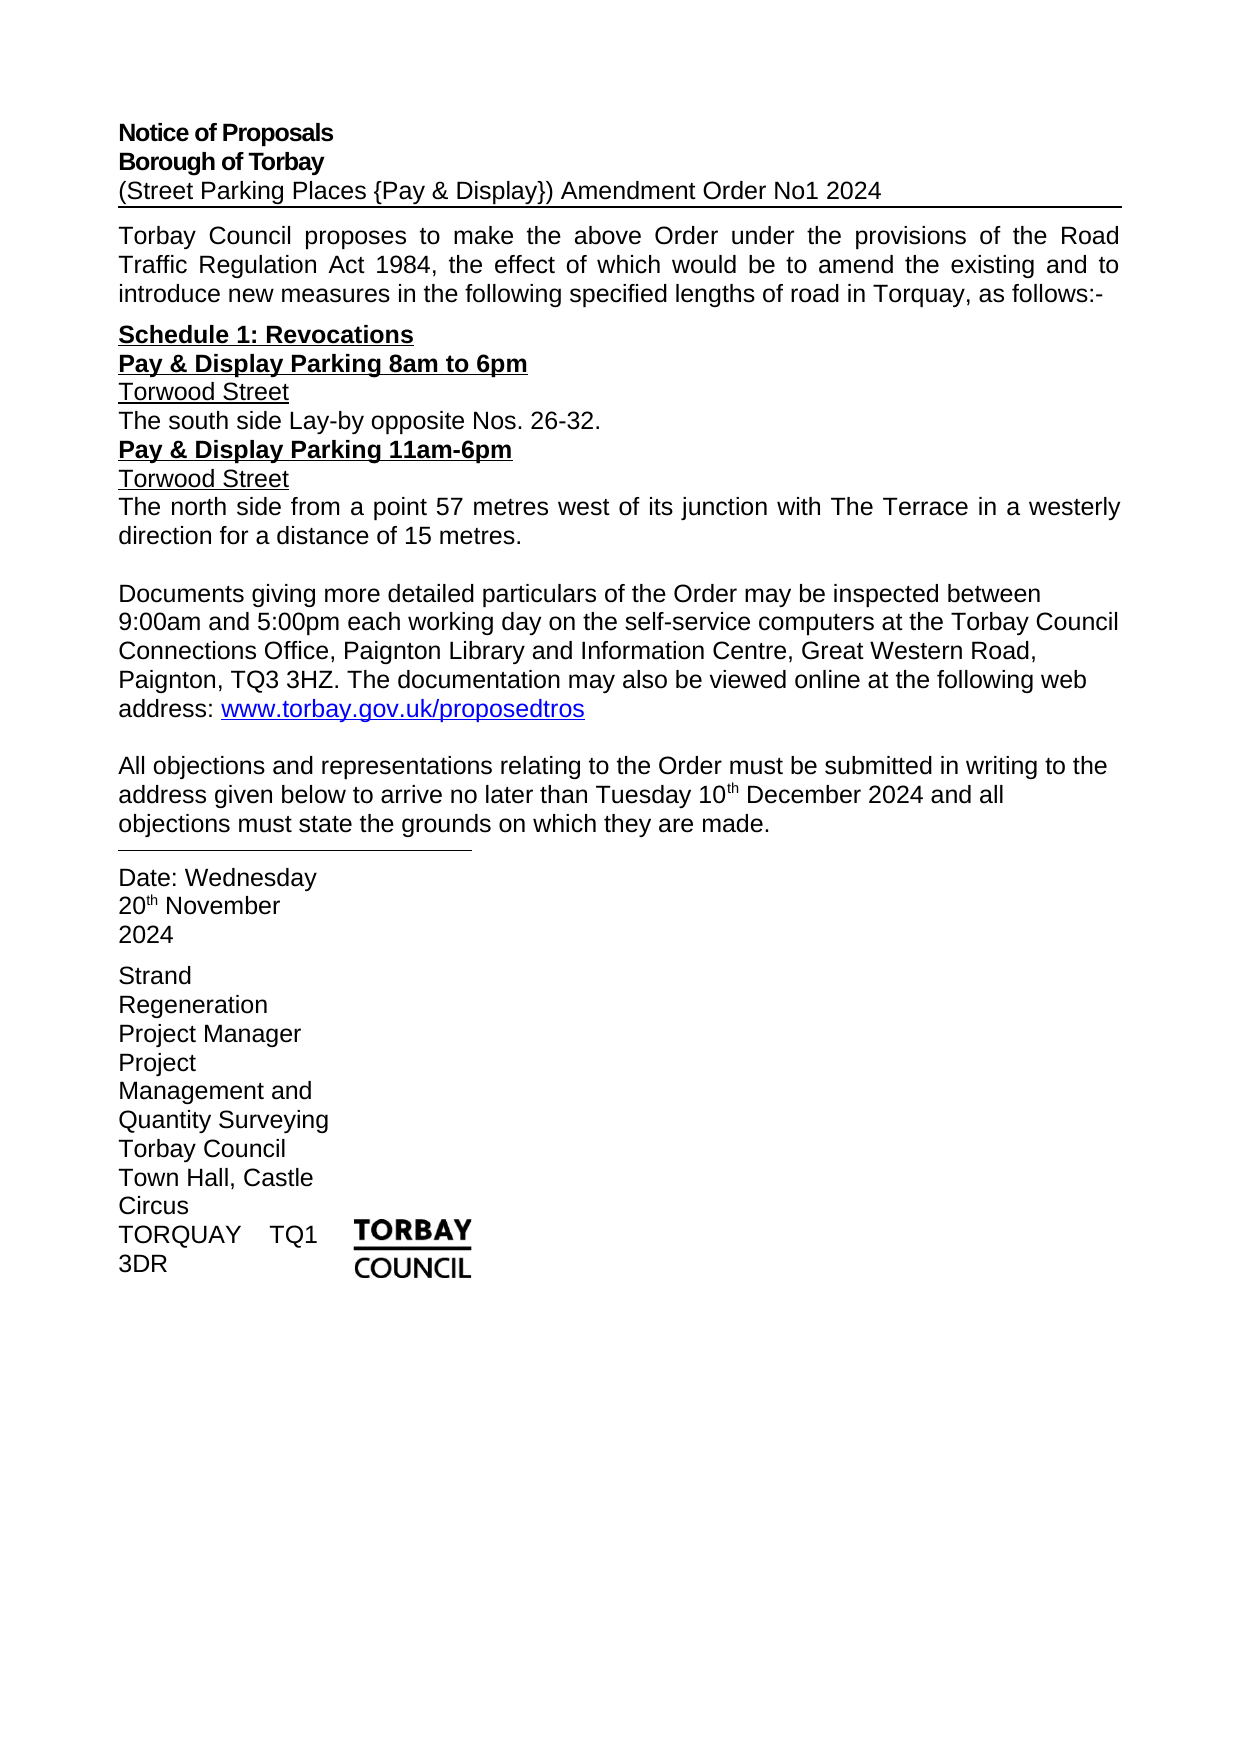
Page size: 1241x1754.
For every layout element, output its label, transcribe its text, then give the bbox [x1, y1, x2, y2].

text The south side Lay-by opposite Nos. 26-32. [118, 406, 1122, 435]
text All objections and representations relating to the Order must be submitted in writing to the address given below to arrive no later than Tuesday 10th December 2024 and all objections must state the grounds on which they are made. [118, 751, 1122, 837]
text Documents giving more detailed particulars of the Order may be inspected between 9:00am and 5:00pm each working day on the self-service computers at the Torbay Council Connections Office, Paignton Library and Information Centre, Great Western Road, Paignton, TQ3 3HZ. The documentation may also be viewed online at the following web address: www.torbay.gov.uk/proposedtros [118, 578, 1122, 722]
text Pay & Display Parking 11am-6pm [118, 435, 1122, 463]
text Schedule 1: Revocations [118, 320, 1122, 348]
picture [353, 1219, 472, 1278]
text Notice of Proposals [118, 118, 1122, 147]
text Pay & Display Parking 8am to 6pm [118, 348, 1122, 377]
text Torbay Council proposes to make the above Order under the provisions of the Road Traffic Regulation Act 1984, the effect of which would be to amend the existing and to introduce new measures in the following specified lengths of road in Torquay, as follows:- [118, 221, 1122, 307]
text Torwood Street [118, 377, 1122, 406]
text (Street Parking Places {Pay & Display}) Amendment Order No1 2024 [118, 176, 1122, 206]
table_header [340, 851, 472, 1278]
table_header Date: Wednesday 20th November 2024 Strand Regeneration Project Manager Project Management and Quantity Surveying Torbay Council Town Hall, Castle Circus TORQUAY TQ1 3DR [118, 851, 340, 1278]
text Borough of Torbay [118, 147, 1122, 176]
text The north side from a point 57 metres west of its junction with The Terrace in a westerly direction for a distance of 15 metres. [118, 492, 1122, 550]
text Torwood Street [118, 463, 1122, 492]
